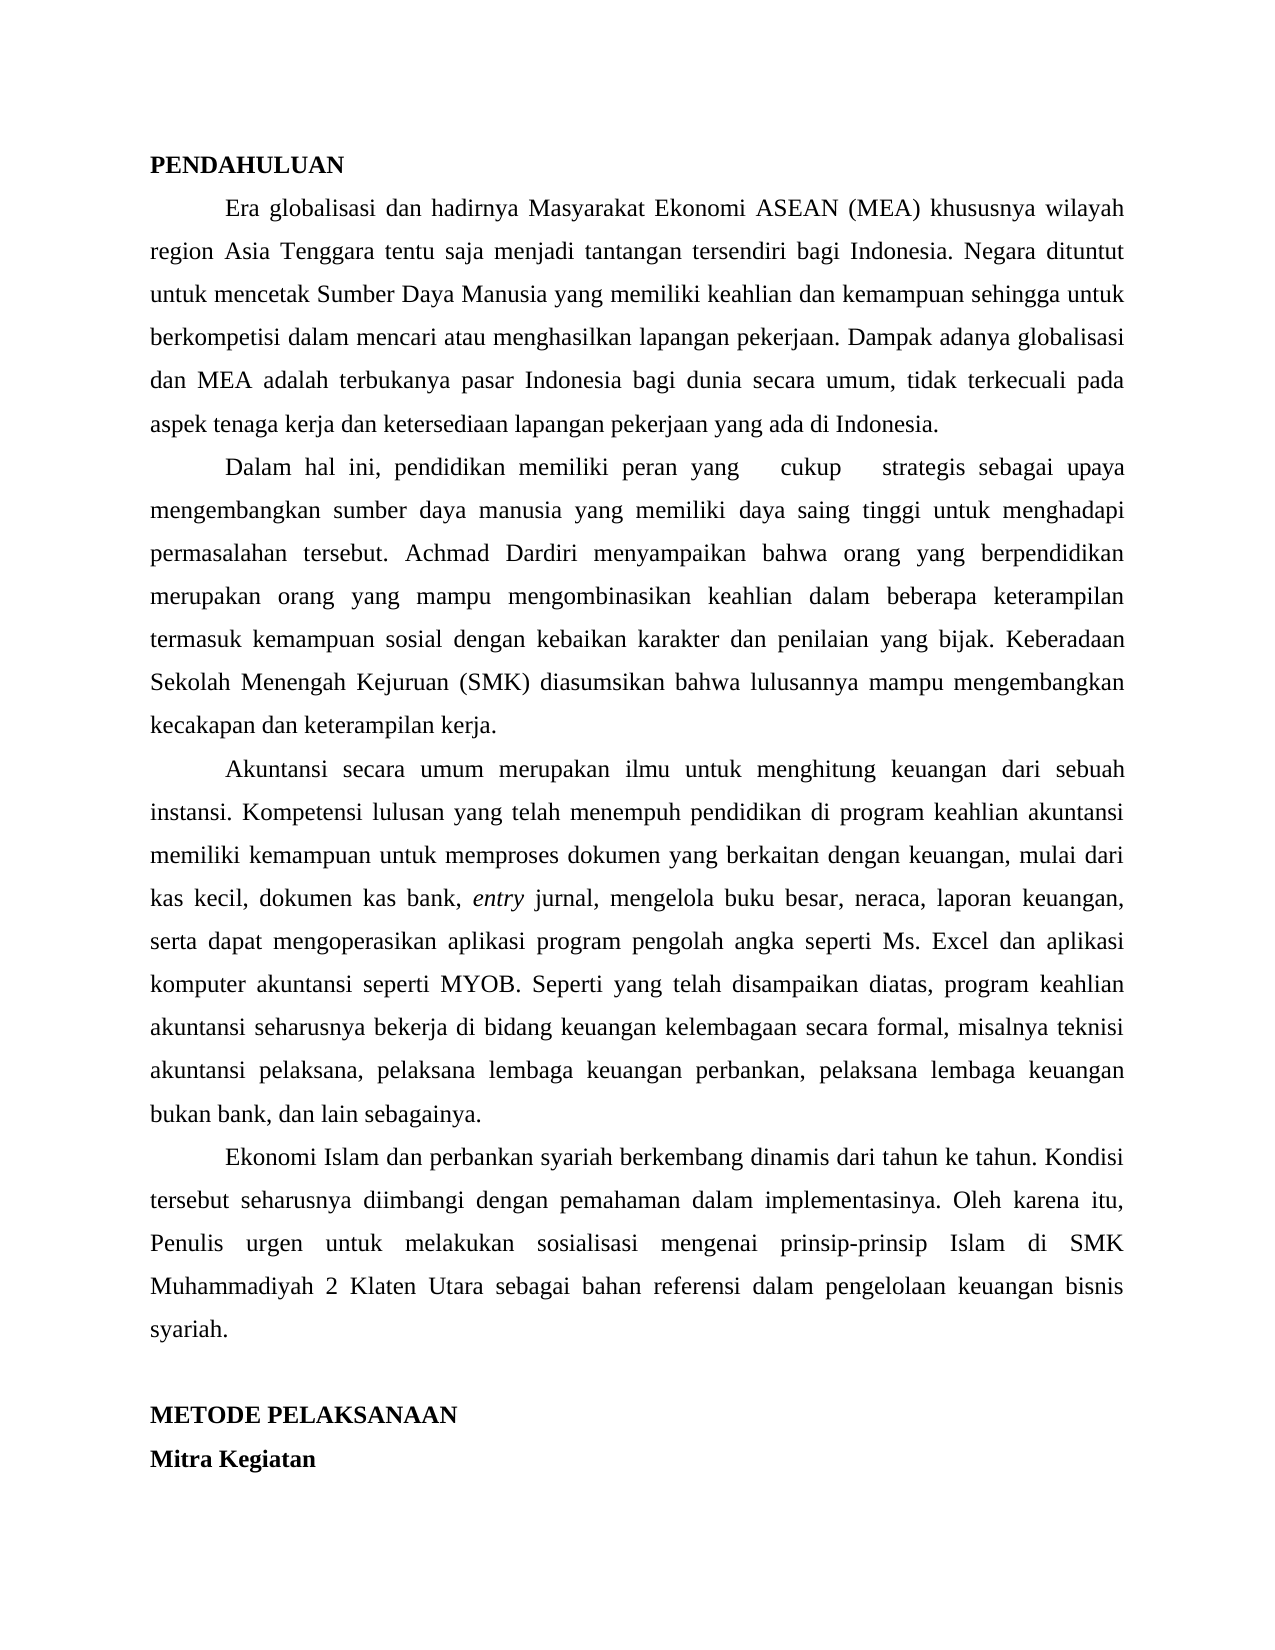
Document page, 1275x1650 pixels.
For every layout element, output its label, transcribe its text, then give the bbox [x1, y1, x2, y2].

text Akuntansi secara umum merupakan ilmu untuk menghitung keuangan dari sebuah instansi. Kompetensi lulusan yang telah menempuh pendidikan di program keahlian akuntansi memiliki kemampuan untuk memproses dokumen yang berkaitan dengan keuangan, mulai dari kas kecil, dokumen kas bank, entry jurnal, mengelola buku besar, neraca, laporan keuangan, serta dapat mengoperasikan aplikasi program pengolah angka seperti Ms. Excel dan aplikasi komputer akuntansi seperti MYOB. Seperti yang telah disampaikan diatas, program keahlian akuntansi seharusnya bekerja di bidang keuangan kelembagaan secara formal, misalnya teknisi akuntansi pelaksana, pelaksana lembaga keuangan perbankan, pelaksana lembaga keuangan bukan bank, dan lain sebagainya. [150, 754, 1125, 1127]
text Mitra Kegiatan [150, 1444, 1125, 1472]
text METODE PELAKSANAAN [150, 1401, 1125, 1429]
text Era globalisasi dan hadirnya Masyarakat Ekonomi ASEAN (MEA) khususnya wilayah region Asia Tenggara tentu saja menjadi tantangan tersendiri bagi Indonesia. Negara dituntut untuk mencetak Sumber Daya Manusia yang memiliki keahlian dan kemampuan sehingga untuk berkompetisi dalam mencari atau menghasilkan lapangan pekerjaan. Dampak adanya globalisasi dan MEA adalah terbukanya pasar Indonesia bagi dunia secara umum, tidak terkecuali pada aspek tenaga kerja dan ketersediaan lapangan pekerjaan yang ada di Indonesia. [150, 193, 1125, 437]
text PENDAHULUAN [150, 150, 1125, 179]
text Ekonomi Islam dan perbankan syariah berkembang dinamis dari tahun ke tahun. Kondisi tersebut seharusnya diimbangi dengan pemahaman dalam implementasinya. Oleh karena itu, Penulis urgen untuk melakukan sosialisasi mengenai prinsip-prinsip Islam di SMK Muhammadiyah 2 Klaten Utara sebagai bahan referensi dalam pengelolaan keuangan bisnis syariah. [150, 1142, 1125, 1343]
text Dalam hal ini, pendidikan memiliki peran yang cukup strategis sebagai upaya mengembangkan sumber daya manusia yang memiliki daya saing tinggi untuk menghadapi permasalahan tersebut. Achmad Dardiri menyampaikan bahwa orang yang berpendidikan merupakan orang yang mampu mengombinasikan keahlian dalam beberapa keterampilan termasuk kemampuan sosial dengan kebaikan karakter dan penilaian yang bijak. Keberadaan Sekolah Menengah Kejuruan (SMK) diasumsikan bahwa lulusannya mampu mengembangkan kecakapan dan keterampilan kerja. [150, 452, 1125, 739]
